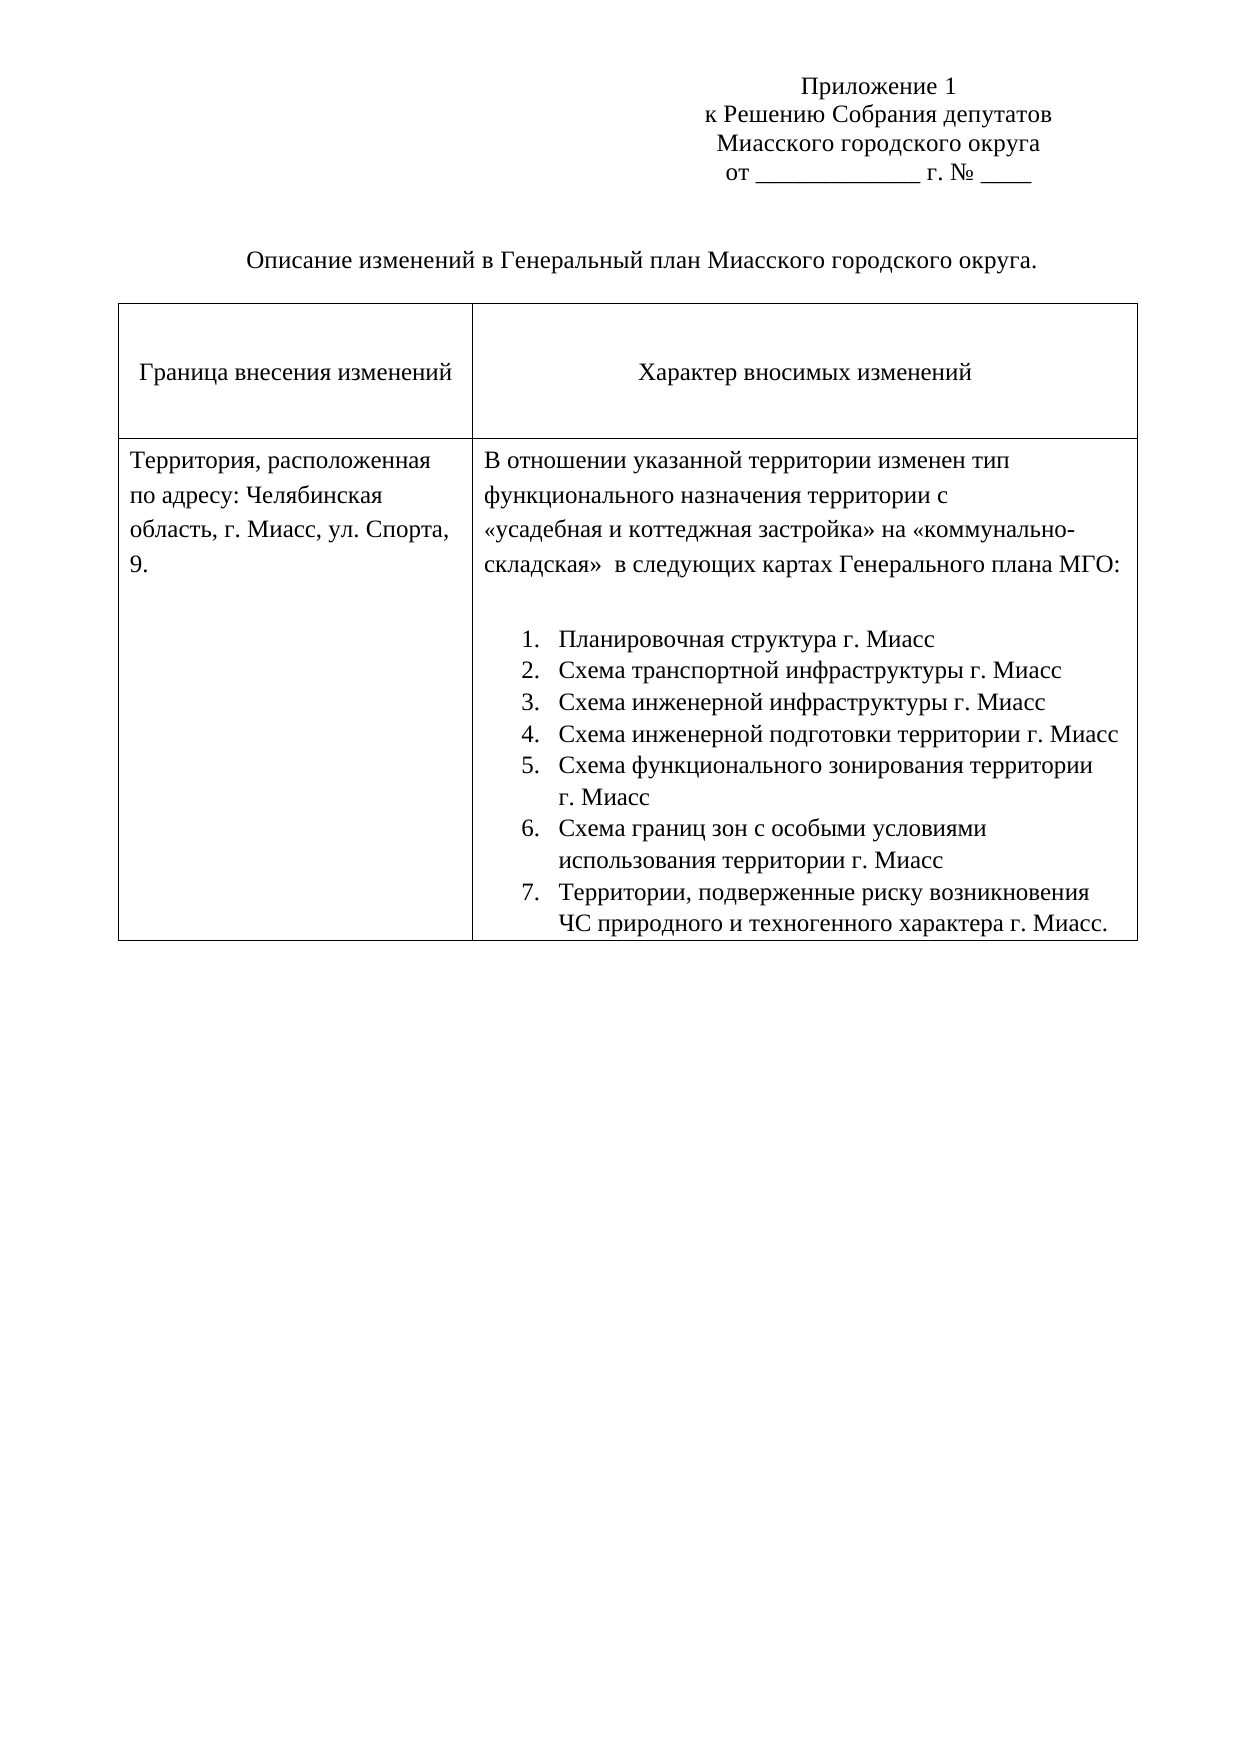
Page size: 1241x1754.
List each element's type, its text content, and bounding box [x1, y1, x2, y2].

text Описание изменений в Генеральный план Миасского городского округа. [148, 245, 1137, 274]
text Миасского городского округа [606, 128, 1152, 157]
text от _____________ г. № ____ [606, 157, 1152, 186]
table_header Характер вносимых изменений [473, 304, 1137, 438]
text к Решению Собрания депутатов [606, 99, 1152, 128]
table_cell В отношении указанной территории изменен тип функционального назначения территории с «усадебная и коттеджная застройка» на «коммунально-складская» в следующих картах Генерального плана МГО: Планировочная структура г. Миасс Схема транспортной инфраструктуры г. Миасс Схема инженерной инфраструктуры г. Миасс Схема инженерной подготовки территории г. Миасс Схема функционального зонирования территории г. Миасс Схема границ зон с особыми условиями использования территории г. Миасс Территории, подверженные риску возникновения ЧС природного и техногенного характера г. Миасс. [473, 439, 1137, 940]
table_header Граница внесения изменений [119, 304, 472, 438]
table_cell Территория, расположенная по адресу: Челябинская область, г. Миасс, ул. Спорта, 9. [119, 439, 472, 940]
text Приложение 1 [606, 71, 1152, 99]
